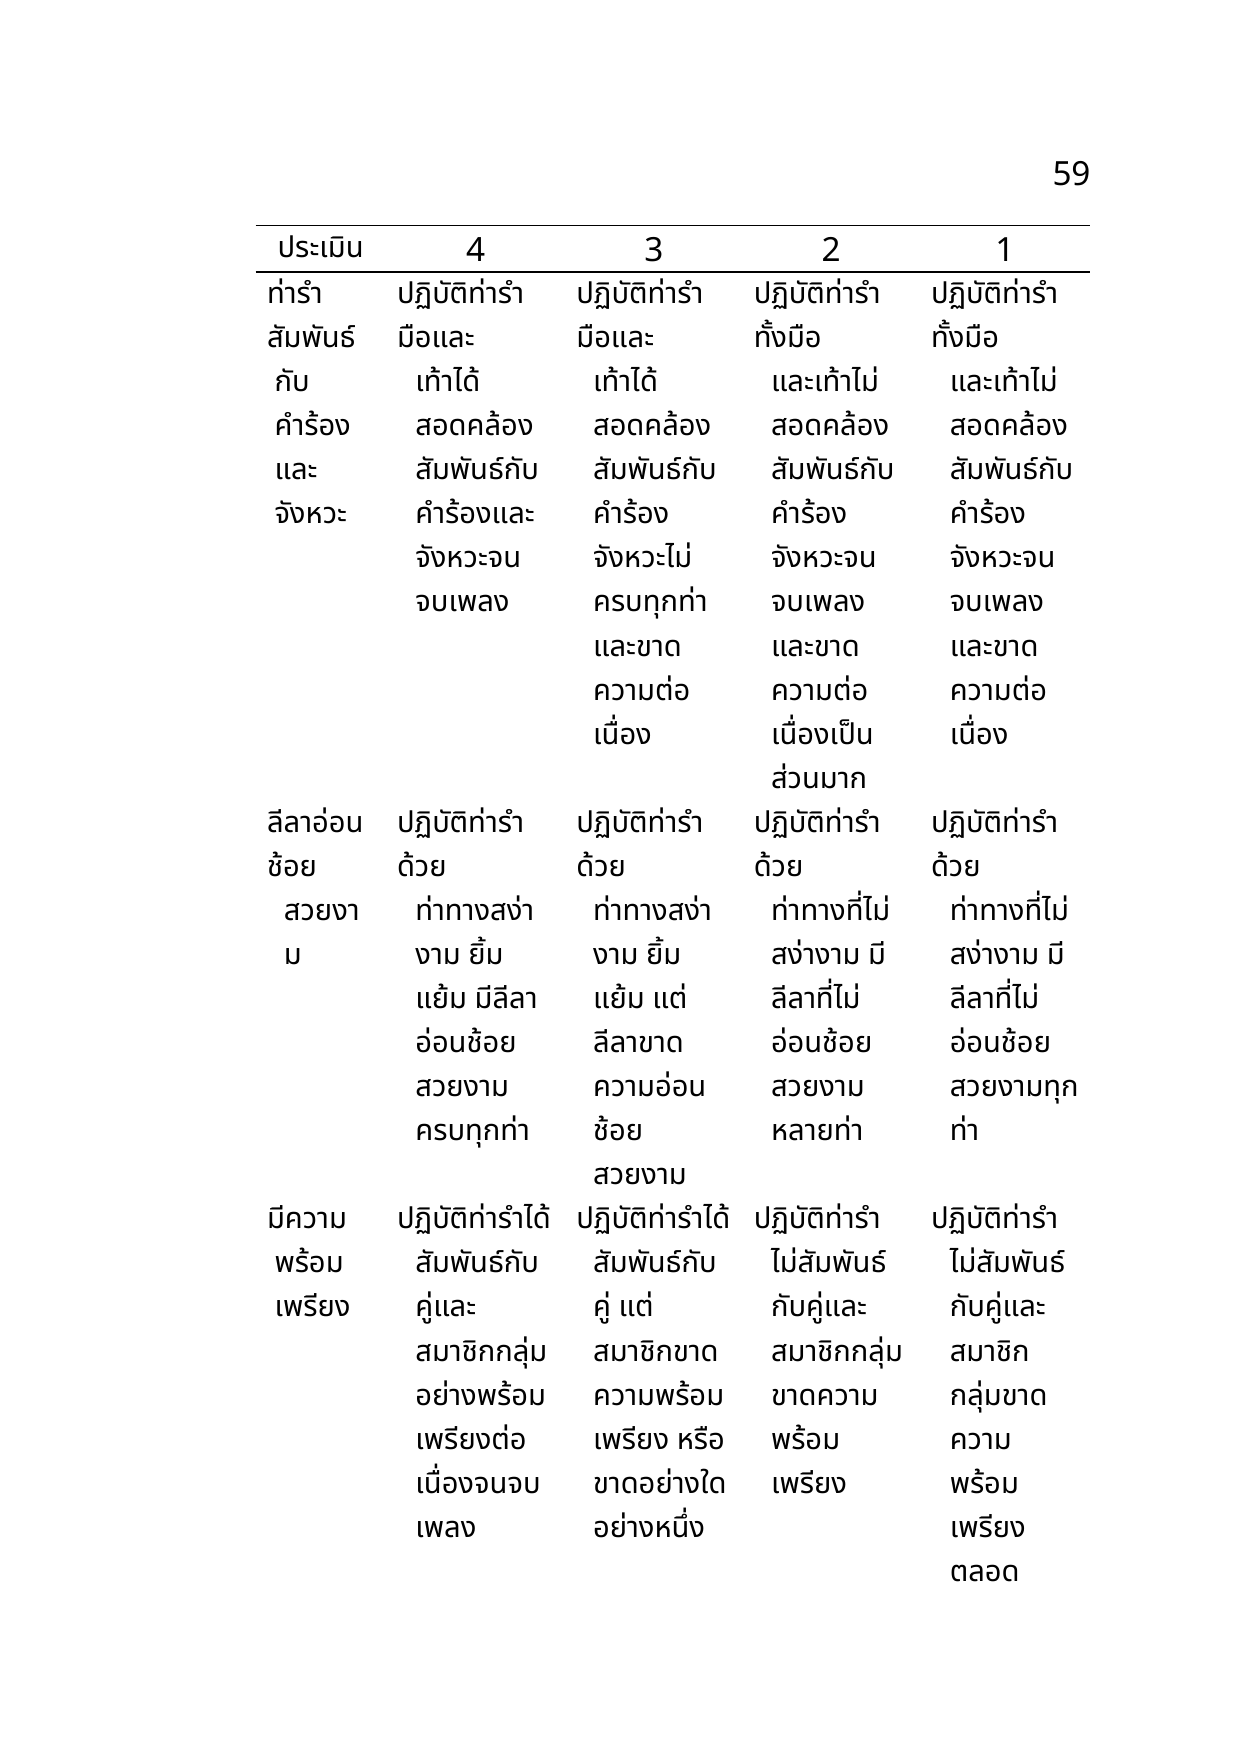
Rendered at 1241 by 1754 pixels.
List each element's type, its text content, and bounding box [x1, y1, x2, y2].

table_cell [742, 1198, 919, 1594]
table_cell ปฏิบัติท่ารำด้วย ท่าทางสง่างาม ยิ้มแย้ม มีลีลาอ่อนช้อยสวยงามครบทุกท่า [386, 801, 565, 1198]
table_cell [920, 1198, 1090, 1594]
table_cell ลีลาอ่อนช้อย สวยงาม [256, 801, 386, 1198]
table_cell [386, 1198, 565, 1594]
table_cell ปฏิบัติท่ารำด้วย ท่าทางที่ไม่สง่างาม มีลีลาที่ไม่อ่อนช้อยสวยงามทุกท่า [920, 801, 1090, 1198]
table_cell ปฏิบัติท่ารำทั้งมือ และเท้าไม่สอดคล้องสัมพันธ์กับคำร้องจังหวะจนจบเพลงและขาดความต่อเนื่องเป็นส่วนมาก [742, 273, 919, 801]
table_cell ปฏิบัติท่ารำ มือและ เท้าได้สอดคล้องสัมพันธ์กับคำร้องจังหวะไม่ครบทุกท่าและขาดความต่อเนื่อง [565, 273, 742, 801]
table_cell ปฏิบัติท่ารำ มือและ เท้าได้สอดคล้องสัมพันธ์กับคำร้องและจังหวะจนจบเพลง [386, 273, 565, 801]
table_header รายการประเมิน [256, 226, 386, 271]
table_cell 4 [386, 226, 565, 271]
table_cell ปฏิบัติท่ารำด้วย ท่าทางที่ไม่สง่างาม มีลีลาที่ไม่อ่อนช้อยสวยงามหลายท่า [742, 801, 919, 1198]
table_cell 3 [565, 226, 742, 271]
table_cell มีความ พร้อมเพรียง [256, 1198, 386, 1594]
table_cell 2 [742, 226, 919, 271]
table_cell ปฏิบัติท่ารำทั้งมือ และเท้าไม่สอดคล้องสัมพันธ์กับคำร้องจังหวะจนจบเพลงและขาดความต่อเนื่อง [920, 273, 1090, 801]
table_cell ปฏิบัติท่ารำด้วย ท่าทางสง่างาม ยิ้มแย้ม แต่ลีลาขาดความอ่อนช้อยสวยงาม [565, 801, 742, 1198]
table_cell 1 [920, 226, 1090, 271]
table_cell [565, 1198, 742, 1594]
table_cell ท่ารำสัมพันธ์ กับคำร้องและจังหวะ [256, 273, 386, 801]
